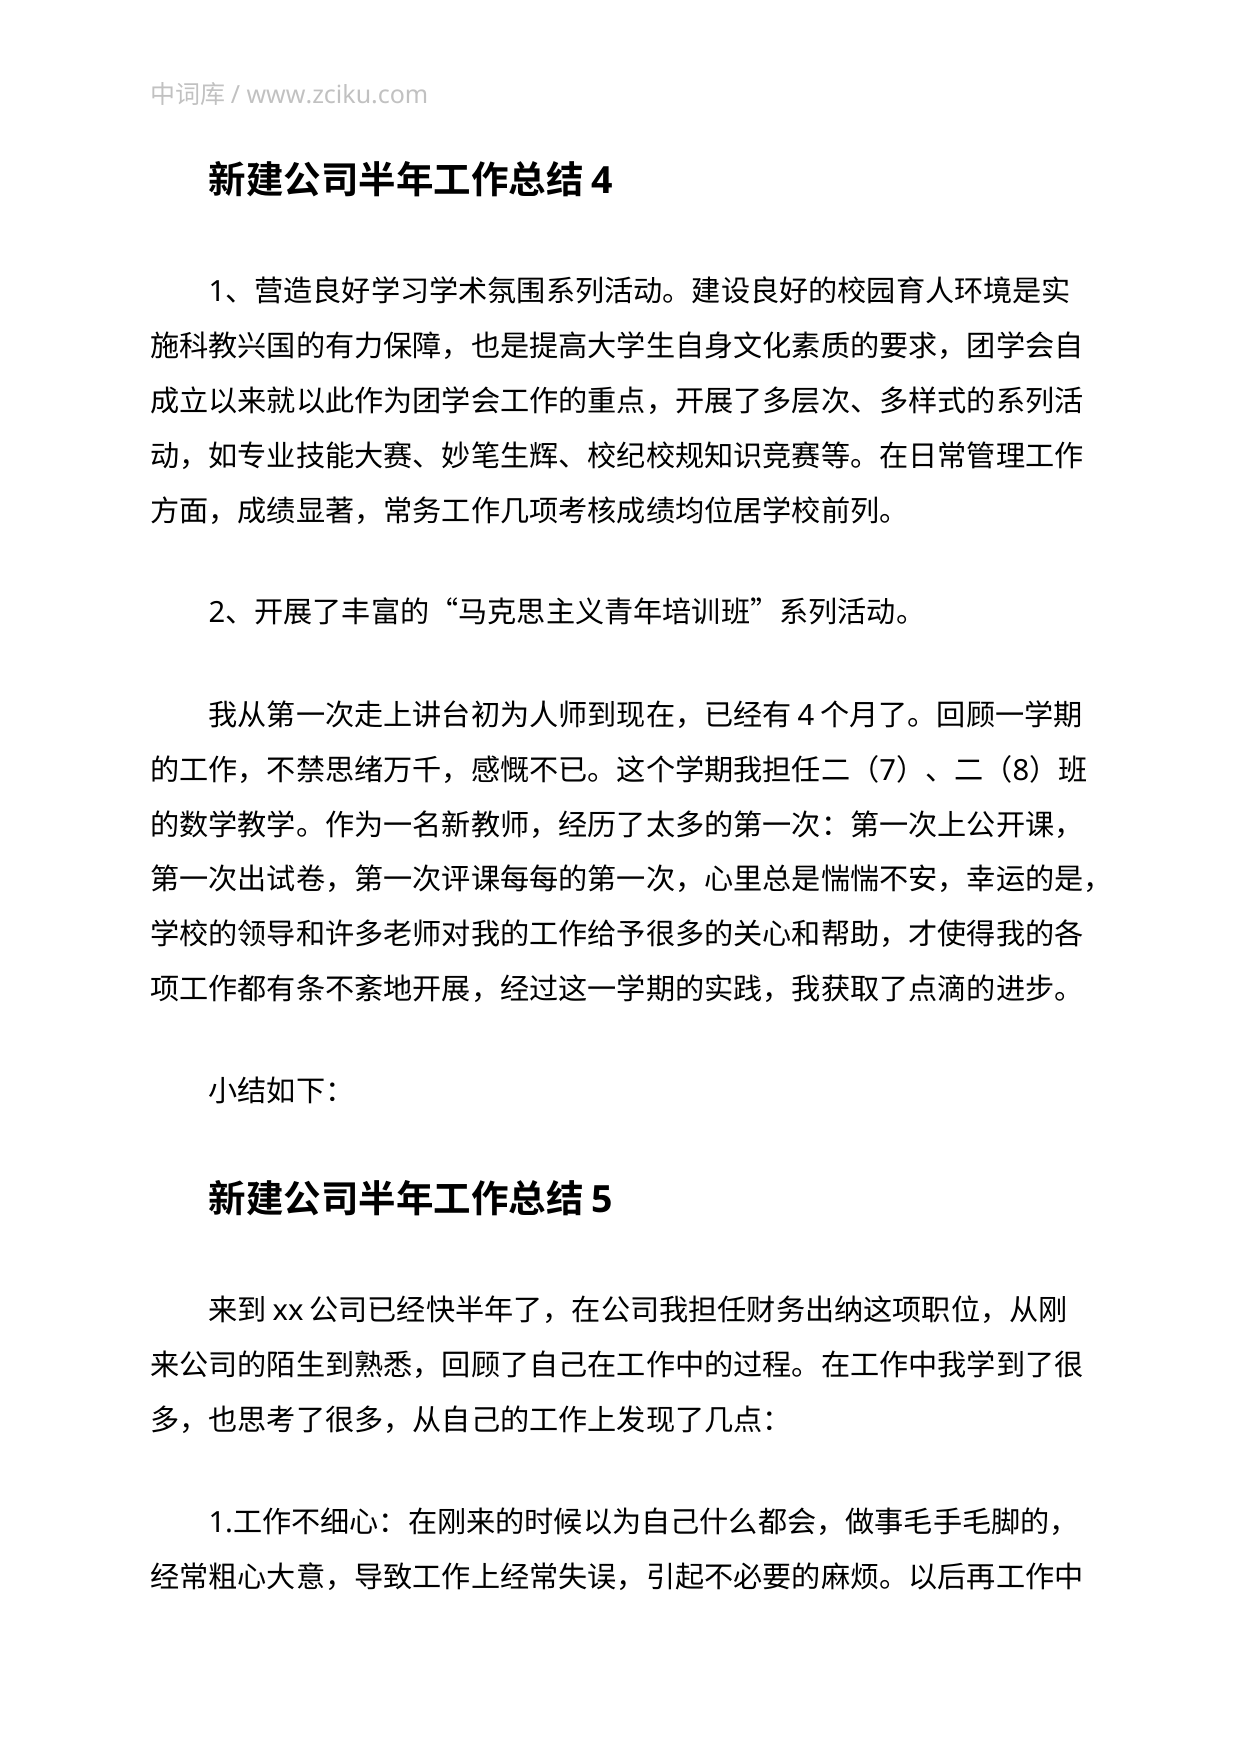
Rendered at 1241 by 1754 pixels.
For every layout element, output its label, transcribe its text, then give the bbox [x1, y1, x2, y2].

text 来到xx公司已经快半年了，在公司我担任财务出纳这项职位，从刚来公司的陌生到熟悉，回顾了自己在工作中的过程。在工作中我学到了很多，也思考了很多，从自己的工作上发现了几点： [150, 1287, 1090, 1439]
text 我从第一次走上讲台初为人师到现在，已经有4个月了。回顾一学期的工作，不禁思绪万千，感慨不已。这个学期我担任二（7）、二（8）班的数学教学。作为一名新教师，经历了太多的第一次：第一次上公开课，第一次出试卷，第一次评课每每的第一次，心里总是惴惴不安，幸运的是，学校的领导和许多老师对我的工作给予很多的关心和帮助，才使得我的各项工作都有条不紊地开展，经过这一学期的实践，我获取了点滴的进步。 [150, 691, 1090, 1008]
text 小结如下： [150, 1067, 1090, 1110]
text 2、开展了丰富的“马克思主义青年培训班”系列活动。 [150, 589, 1090, 631]
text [150, 1498, 1090, 1596]
text 新建公司半年工作总结5 [150, 1169, 1090, 1224]
text 1、营造良好学习学术氛围系列活动。建设良好的校园育人环境是实施科教兴国的有力保障，也是提高大学生自身文化素质的要求，团学会自成立以来就以此作为团学会工作的重点，开展了多层次、多样式的系列活动，如专业技能大赛、妙笔生辉、校纪校规知识竞赛等。在日常管理工作方面，成绩显著，常务工作几项考核成绩均位居学校前列。 [150, 268, 1090, 529]
text 新建公司半年工作总结4 [150, 150, 1090, 204]
